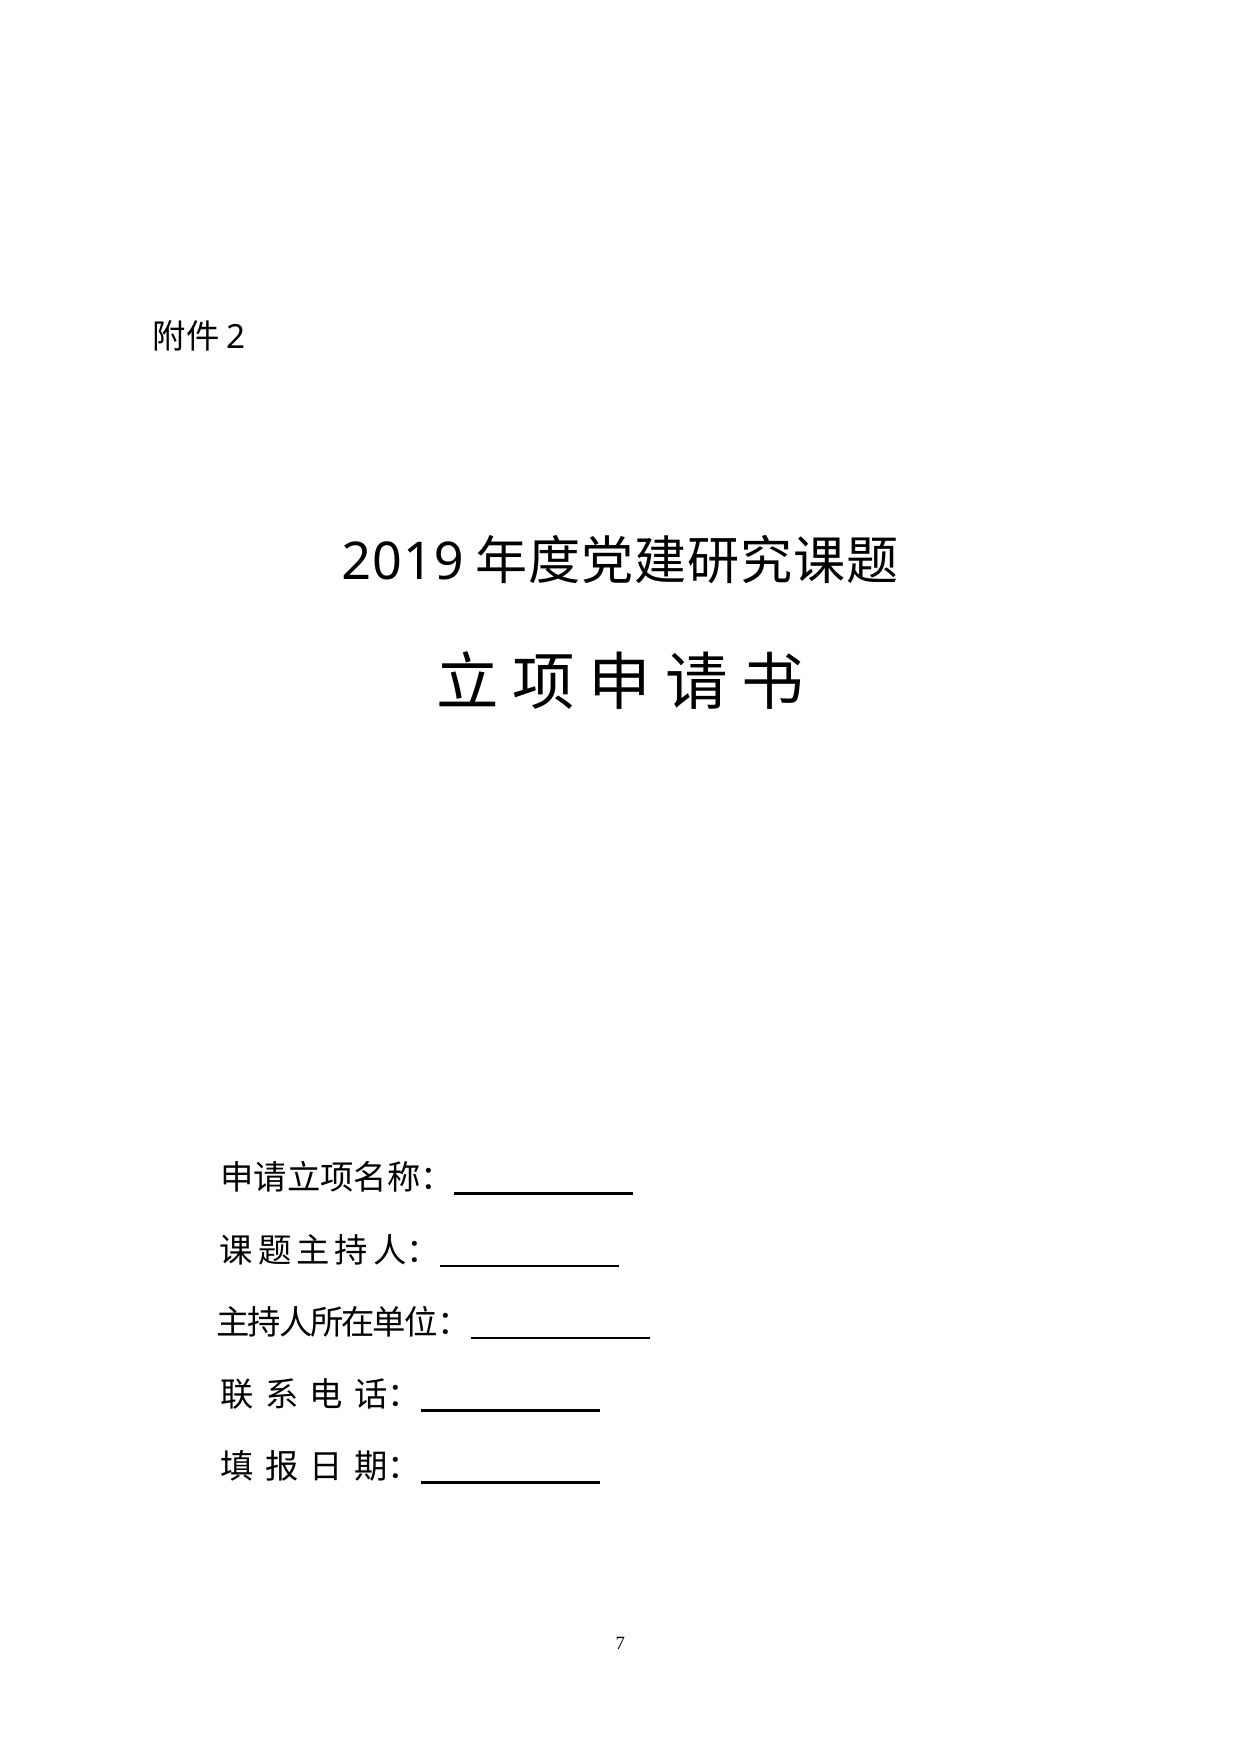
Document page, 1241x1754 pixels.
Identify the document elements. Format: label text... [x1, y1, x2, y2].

text 2019年度党建研究课题 [152, 519, 1088, 594]
text 附件2 [152, 310, 1088, 358]
text 联 系 电 话： [152, 1368, 1088, 1416]
text 立 项 申 请 书 [152, 632, 1088, 723]
text 申请立项名称： [152, 1151, 1088, 1199]
text 课题主持人： [152, 1223, 1088, 1272]
text 主持人所在单位： [152, 1296, 1088, 1344]
text 填 报 日 期： [152, 1440, 1088, 1488]
